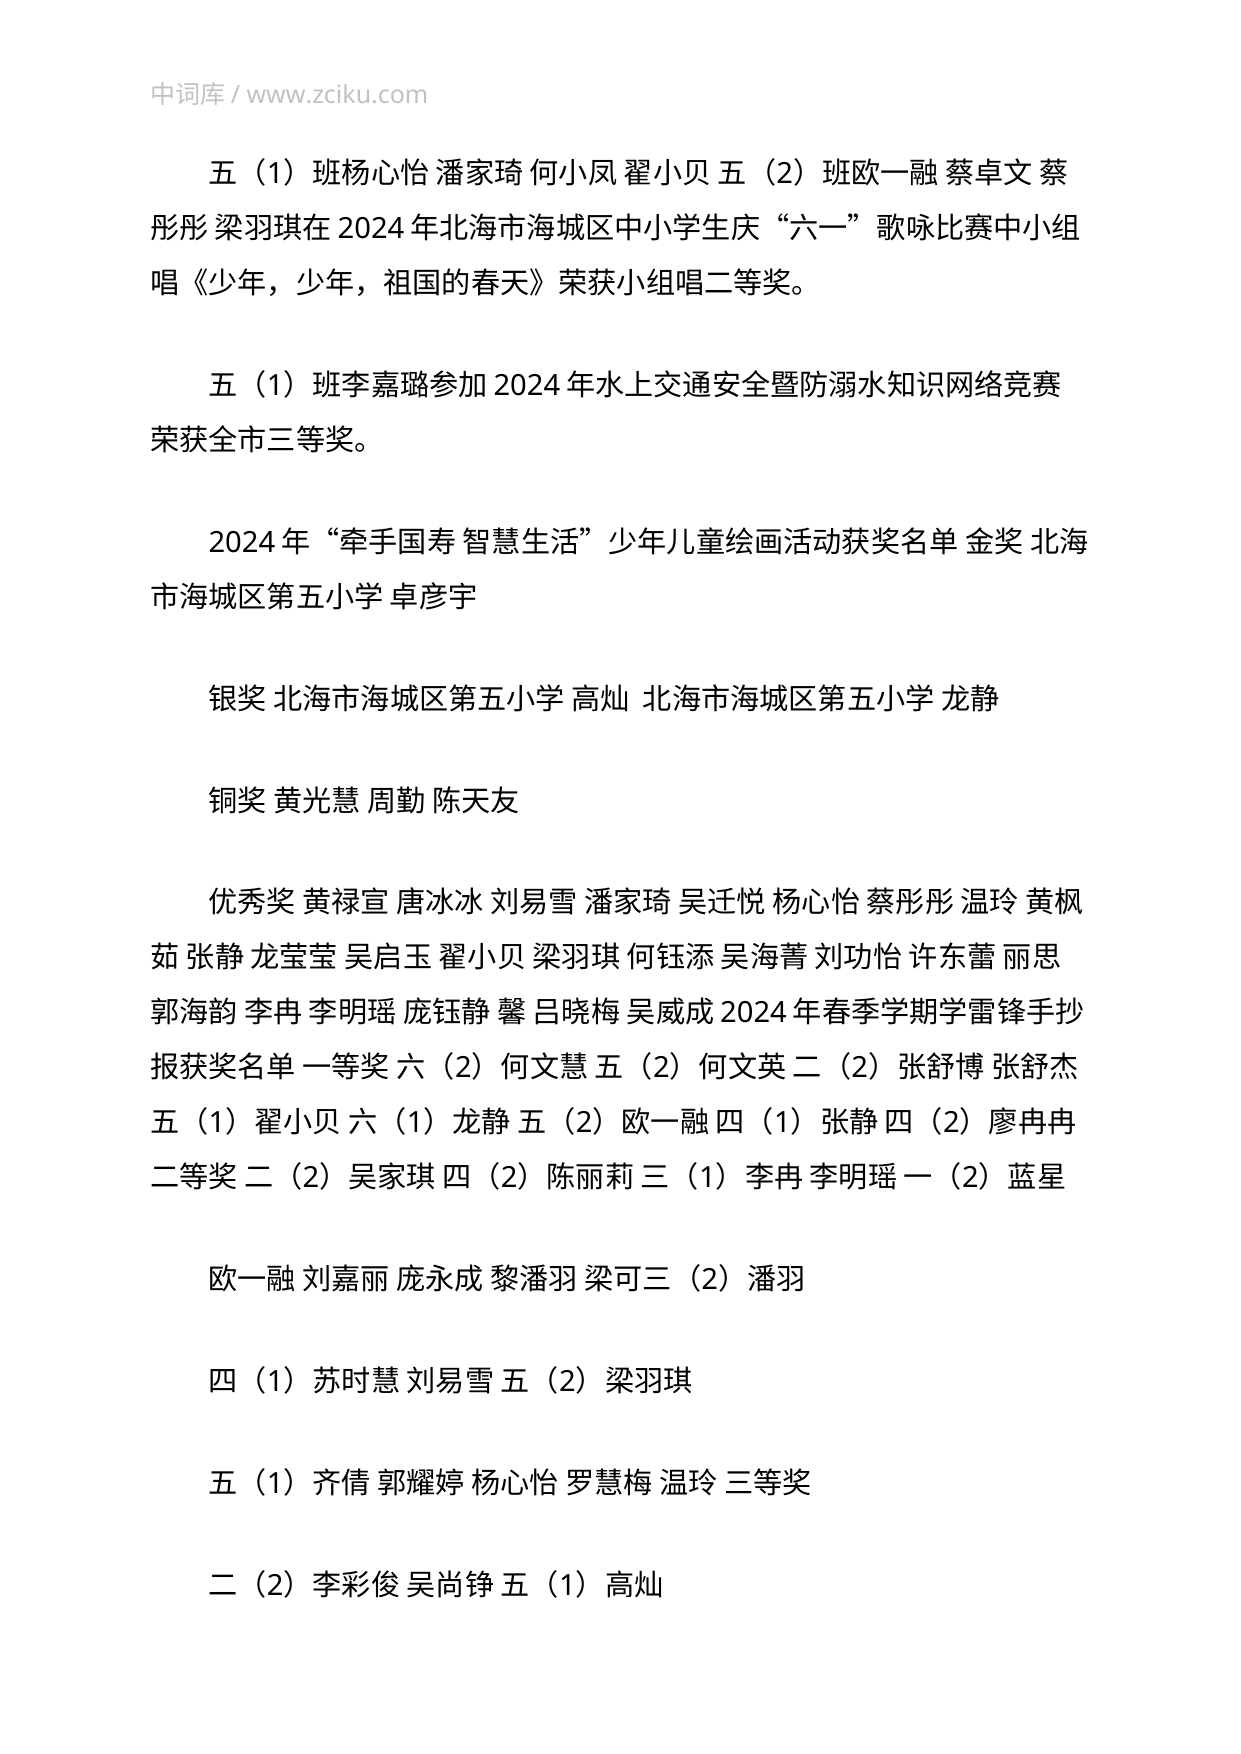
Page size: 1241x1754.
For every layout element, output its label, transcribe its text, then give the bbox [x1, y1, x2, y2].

text 四（1）苏时慧 刘易雪 五（2）梁羽琪 [150, 1358, 1090, 1400]
text 2024年“牵手国寿 智慧生活”少年儿童绘画活动获奖名单 金奖 北海市海城区第五小学 卓彦宇 [150, 518, 1090, 616]
text 五（1）班杨心怡 潘家琦 何小凤 翟小贝 五（2）班欧一融 蔡卓文 蔡彤彤 梁羽琪在2024年北海市海城区中小学生庆“六一”歌咏比赛中小组唱《少年，少年，祖国的春天》荣获小组唱二等奖。 [150, 150, 1090, 302]
text 五（1）齐倩 郭耀婷 杨心怡 罗慧梅 温玲 三等奖 [150, 1459, 1090, 1502]
text 优秀奖 黄禄宣 唐冰冰 刘易雪 潘家琦 吴迁悦 杨心怡 蔡彤彤 温玲 黄枫茹 张静 龙莹莹 吴启玉 翟小贝 梁羽琪 何钰添 吴海菁 刘功怡 许东蕾 丽思 郭海韵 李冉 李明瑶 庞钰静 馨 吕晓梅 吴威成2024年春季学期学雷锋手抄报获奖名单 一等奖 六（2）何文慧 五（2）何文英 二（2）张舒博 张舒杰 五（1）翟小贝 六（1）龙静 五（2）欧一融 四（1）张静 四（2）廖冉冉 二等奖 二（2）吴家琪 四（2）陈丽莉 三（1）李冉 李明瑶 一（2）蓝星 [150, 879, 1090, 1196]
text 银奖 北海市海城区第五小学 高灿 北海市海城区第五小学 龙静 [150, 675, 1090, 718]
text 二（2）李彩俊 吴尚铮 五（1）高灿 [150, 1562, 1090, 1604]
text 欧一融 刘嘉丽 庞永成 黎潘羽 梁可三（2）潘羽 [150, 1256, 1090, 1298]
text 五（1）班李嘉璐参加2024年水上交通安全暨防溺水知识网络竞赛荣获全市三等奖。 [150, 362, 1090, 459]
text 铜奖 黄光慧 周勤 陈天友 [150, 777, 1090, 819]
